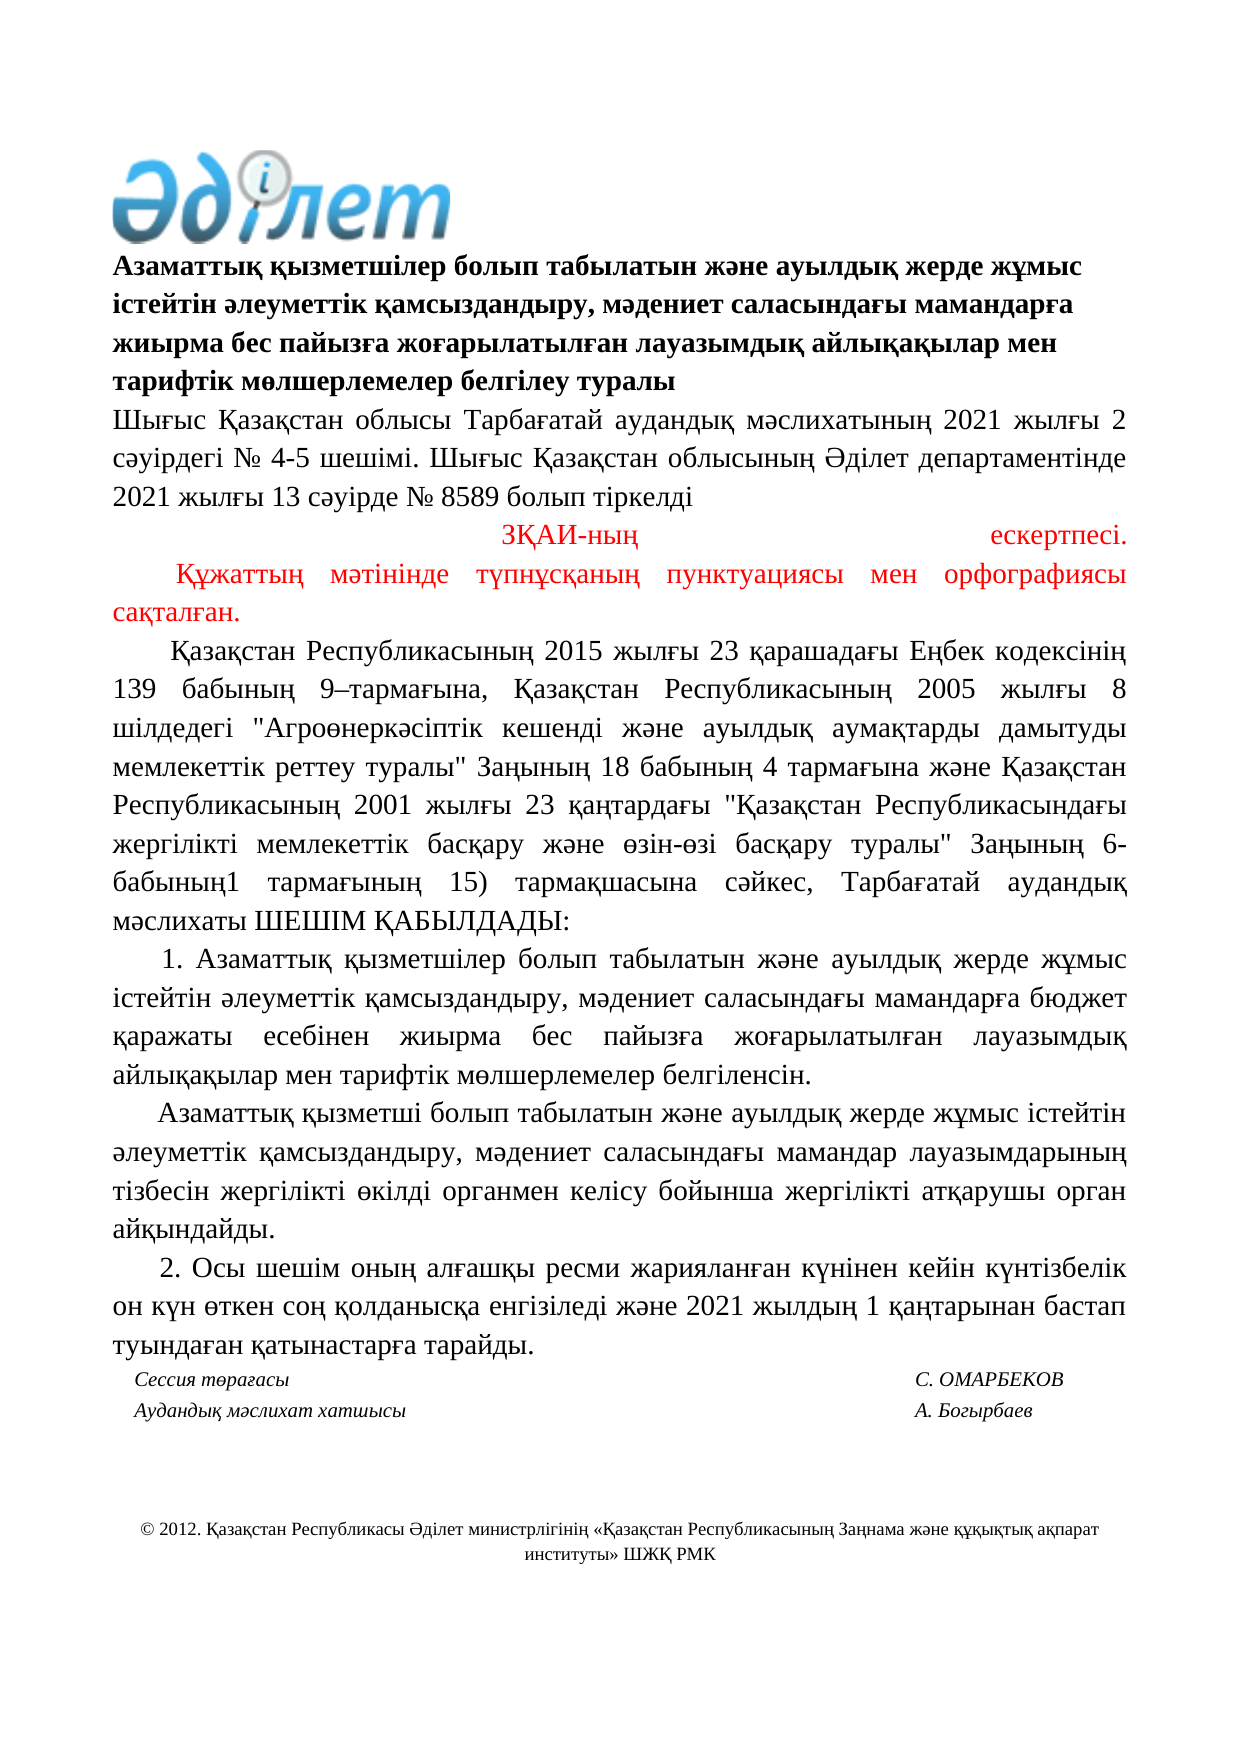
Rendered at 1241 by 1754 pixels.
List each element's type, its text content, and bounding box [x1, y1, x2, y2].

text Азаматтық қызметші болып табылатын және ауылдық жерде жұмыс iстейтiн әлеуметтiк қамсыздандыру, мәдениет саласындағы мамандар лауазымдарының тізбесін жергiлiктi өкiлдi органмен келiсу бойынша жергiлiктi атқарушы орган айқындайды. [112, 1096, 1128, 1245]
text ЗҚАИ-ның ескертпесі. Құжаттың мәтінінде түпнұсқаның пунктуациясы мен орфографиясы сақталған. [112, 517, 1128, 628]
table_header С. ОМАРБЕКОВ [913, 1365, 1240, 1396]
text Азаматтық қызметшілер болып табылатын және ауылдық жерде жұмыс iстейтiн әлеуметтiк қамсыздандыру, мәдениет саласындағы мамандарға жиырма бес пайызға жоғарылатылған лауазымдық айлықақылар мен тарифтiк мөлшерлемелер белгілеу туралы [112, 248, 1128, 397]
table_cell А. Богырбаев [913, 1396, 1240, 1427]
table_header Сессия төрағасы [101, 1365, 913, 1396]
table_cell Аудандық мәслихат хатшысы [101, 1396, 913, 1427]
picture [112, 150, 451, 244]
text Шығыс Қазақстан облысы Тарбағатай аудандық мәслихатының 2021 жылғы 2 сәуірдегі № 4-5 шешімі. Шығыс Қазақстан облысының Әділет департаментінде 2021 жылғы 13 сәуірде № 8589 болып тіркелді [112, 402, 1128, 512]
text © 2012. Қазақстан Республикасы Әділет министрлігінің «Қазақстан Республикасының Заңнама және құқықтық ақпарат институты» ШЖҚ РМК [112, 1518, 1128, 1564]
text Қазақстан Республикасының 2015 жылғы 23 қарашадағы Еңбек кодексінің 139 бабының 9–тармағына, Қазақстан Республикасының 2005 жылғы 8 шілдедегі "Агроөнеркәсіптік кешенді және ауылдық аумақтарды дамытуды мемлекеттік реттеу туралы" Заңының 18 бабының 4 тармағына және Қазақстан Республикасының 2001 жылғы 23 қаңтардағы "Қазақстан Республикасындағы жергілікті мемлекеттік басқару және өзін-өзі басқару туралы" Заңының 6-бабының1 тармағының 15) тармақшасына сәйкес, Тарбағатай аудандық мәслихаты ШЕШІМ ҚАБЫЛДАДЫ: [112, 633, 1128, 936]
text 1. Азаматтық қызметшілер болып табылатын және ауылдық жерде жұмыс iстейтiн әлеуметтiк қамсыздандыру, мәдениет саласындағы мамандарға бюджет қаражаты есебiнен жиырма бес пайызға жоғарылатылған лауазымдық айлықақылар мен тарифтiк мөлшерлемелер белгiленсін. [112, 941, 1128, 1091]
text 2. Осы шешім оның алғашқы ресми жарияланған күнінен кейін күнтізбелік он күн өткен соң қолданысқа енгізіледі және 2021 жылдың 1 қаңтарынан бастап туындаған қатынастарға тарайды. [112, 1250, 1128, 1360]
